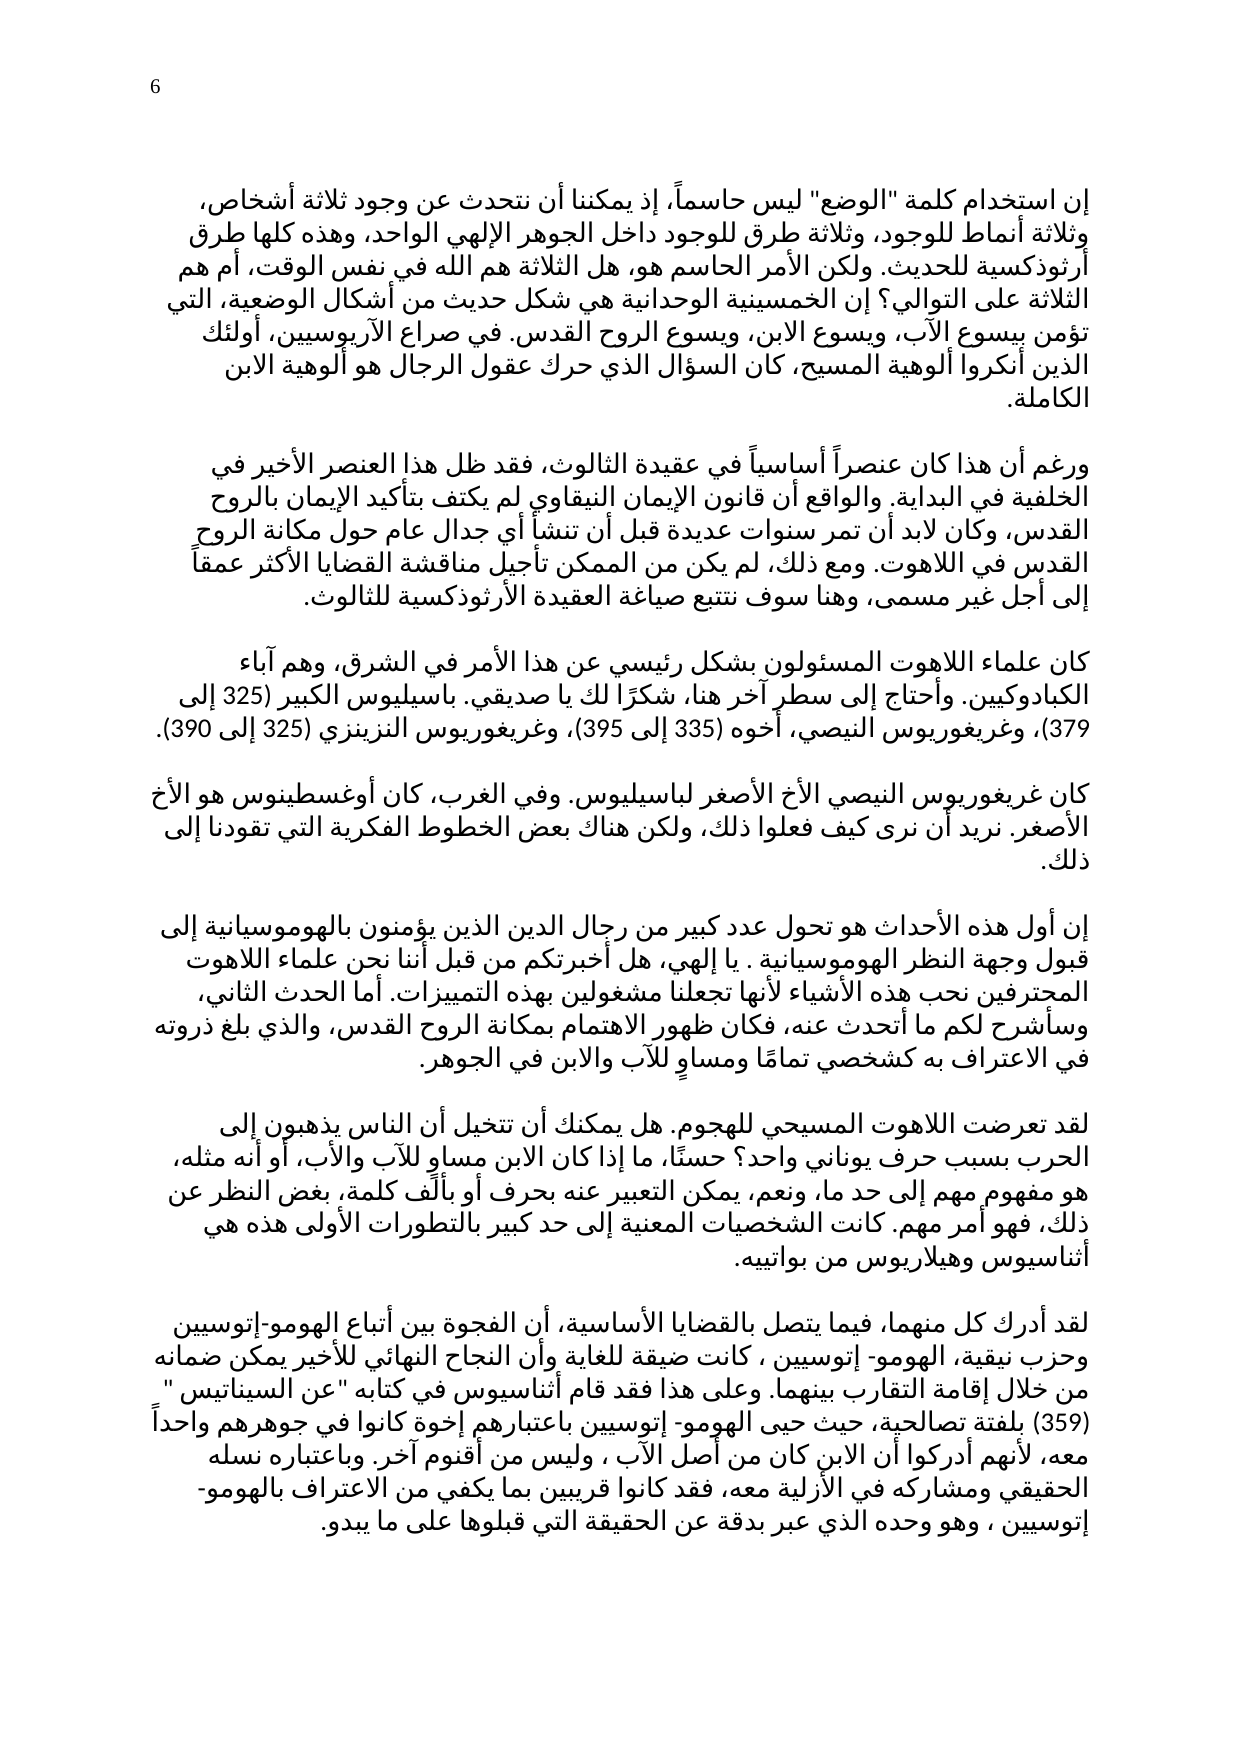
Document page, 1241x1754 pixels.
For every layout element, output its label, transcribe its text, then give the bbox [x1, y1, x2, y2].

text إن استخدام كلمة "الوضع" ليس حاسماً، إذ يمكننا أن نتحدث عن وجود ثلاثة أشخاص، وثلاثة أنماط للوجود، وثلاثة طرق للوجود داخل الجوهر الإلهي الواحد، وهذه كلها طرق أرثوذكسية للحديث. ولكن الأمر الحاسم هو، هل الثلاثة هم الله في نفس الوقت، أم هم الثلاثة على التوالي؟ إن الخمسينية الوحدانية هي شكل حديث من أشكال الوضعية، التي تؤمن بيسوع الآب، ويسوع الابن، ويسوع الروح القدس. في صراع الآريوسيين، أولئك الذين أنكروا ألوهية المسيح، كان السؤال الذي حرك عقول الرجال هو ألوهية الابن الكاملة. [150, 183, 1090, 414]
text كان غريغوريوس النيصي الأخ الأصغر لباسيليوس. وفي الغرب، كان أوغسطينوس هو الأخ الأصغر. نريد أن نرى كيف فعلوا ذلك، ولكن هناك بعض الخطوط الفكرية التي تقودنا إلى ذلك. [150, 777, 1090, 876]
text إن أول هذه الأحداث هو تحول عدد كبير من رجال الدين الذين يؤمنون بالهوموسيانية إلى قبول وجهة النظر الهوموسيانية . يا إلهي، هل أخبرتكم من قبل أننا نحن علماء اللاهوت المحترفين نحب هذه الأشياء لأنها تجعلنا مشغولين بهذه التمييزات. أما الحدث الثاني، وسأشرح لكم ما أتحدث عنه، فكان ظهور الاهتمام بمكانة الروح القدس، والذي بلغ ذروته في الاعتراف به كشخصي تمامًا ومساوٍ للآب والابن في الجوهر. [150, 909, 1090, 1074]
text ورغم أن هذا كان عنصراً أساسياً في عقيدة الثالوث، فقد ظل هذا العنصر الأخير في الخلفية في البداية. والواقع أن قانون الإيمان النيقاوي لم يكتف بتأكيد الإيمان بالروح القدس، وكان لابد أن تمر سنوات عديدة قبل أن تنشأ أي جدال عام حول مكانة الروح القدس في اللاهوت. ومع ذلك، لم يكن من الممكن تأجيل مناقشة القضايا الأكثر عمقاً إلى أجل غير مسمى، وهنا سوف نتتبع صياغة العقيدة الأرثوذكسية للثالوث. [150, 447, 1090, 612]
text لقد تعرضت اللاهوت المسيحي للهجوم. هل يمكنك أن تتخيل أن الناس يذهبون إلى الحرب بسبب حرف يوناني واحد؟ حسنًا، ما إذا كان الابن مساوٍ للآب والأب، أو أنه مثله، هو مفهوم مهم إلى حد ما، ونعم، يمكن التعبير عنه بحرف أو بألف كلمة، بغض النظر عن ذلك، فهو أمر مهم. كانت الشخصيات المعنية إلى حد كبير بالتطورات الأولى هذه هي أثناسيوس وهيلاريوس من بواتييه. [150, 1108, 1090, 1273]
text لقد أدرك كل منهما، فيما يتصل بالقضايا الأساسية، أن الفجوة بين أتباع الهومو-إتوسيين وحزب نيقية، الهومو- إتوسيين ، كانت ضيقة للغاية وأن النجاح النهائي للأخير يمكن ضمانه من خلال إقامة التقارب بينهما. وعلى هذا فقد قام أثناسيوس في كتابه "عن السيناتيس " (359) بلفتة تصالحية، حيث حيى الهومو- إتوسيين باعتبارهم إخوة كانوا في جوهرهم واحداً معه، لأنهم أدركوا أن الابن كان من أصل الآب ، وليس من أقنوم آخر. وباعتباره نسله الحقيقي ومشاركه في الأزلية معه، فقد كانوا قريبين بما يكفي من الاعتراف بالهومو- إتوسيين ، وهو وحده الذي عبر بدقة عن الحقيقة التي قبلوها على ما يبدو. [150, 1306, 1090, 1537]
text كان علماء اللاهوت المسئولون بشكل رئيسي عن هذا الأمر في الشرق، وهم آباء الكبادوكيين. وأحتاج إلى سطر آخر هنا، شكرًا لك يا صديقي. باسيليوس الكبير (325 إلى 379)، وغريغوريوس النيصي، أخوه (335 إلى 395)، وغريغوريوس النزينزي (325 إلى 390). [150, 645, 1090, 744]
